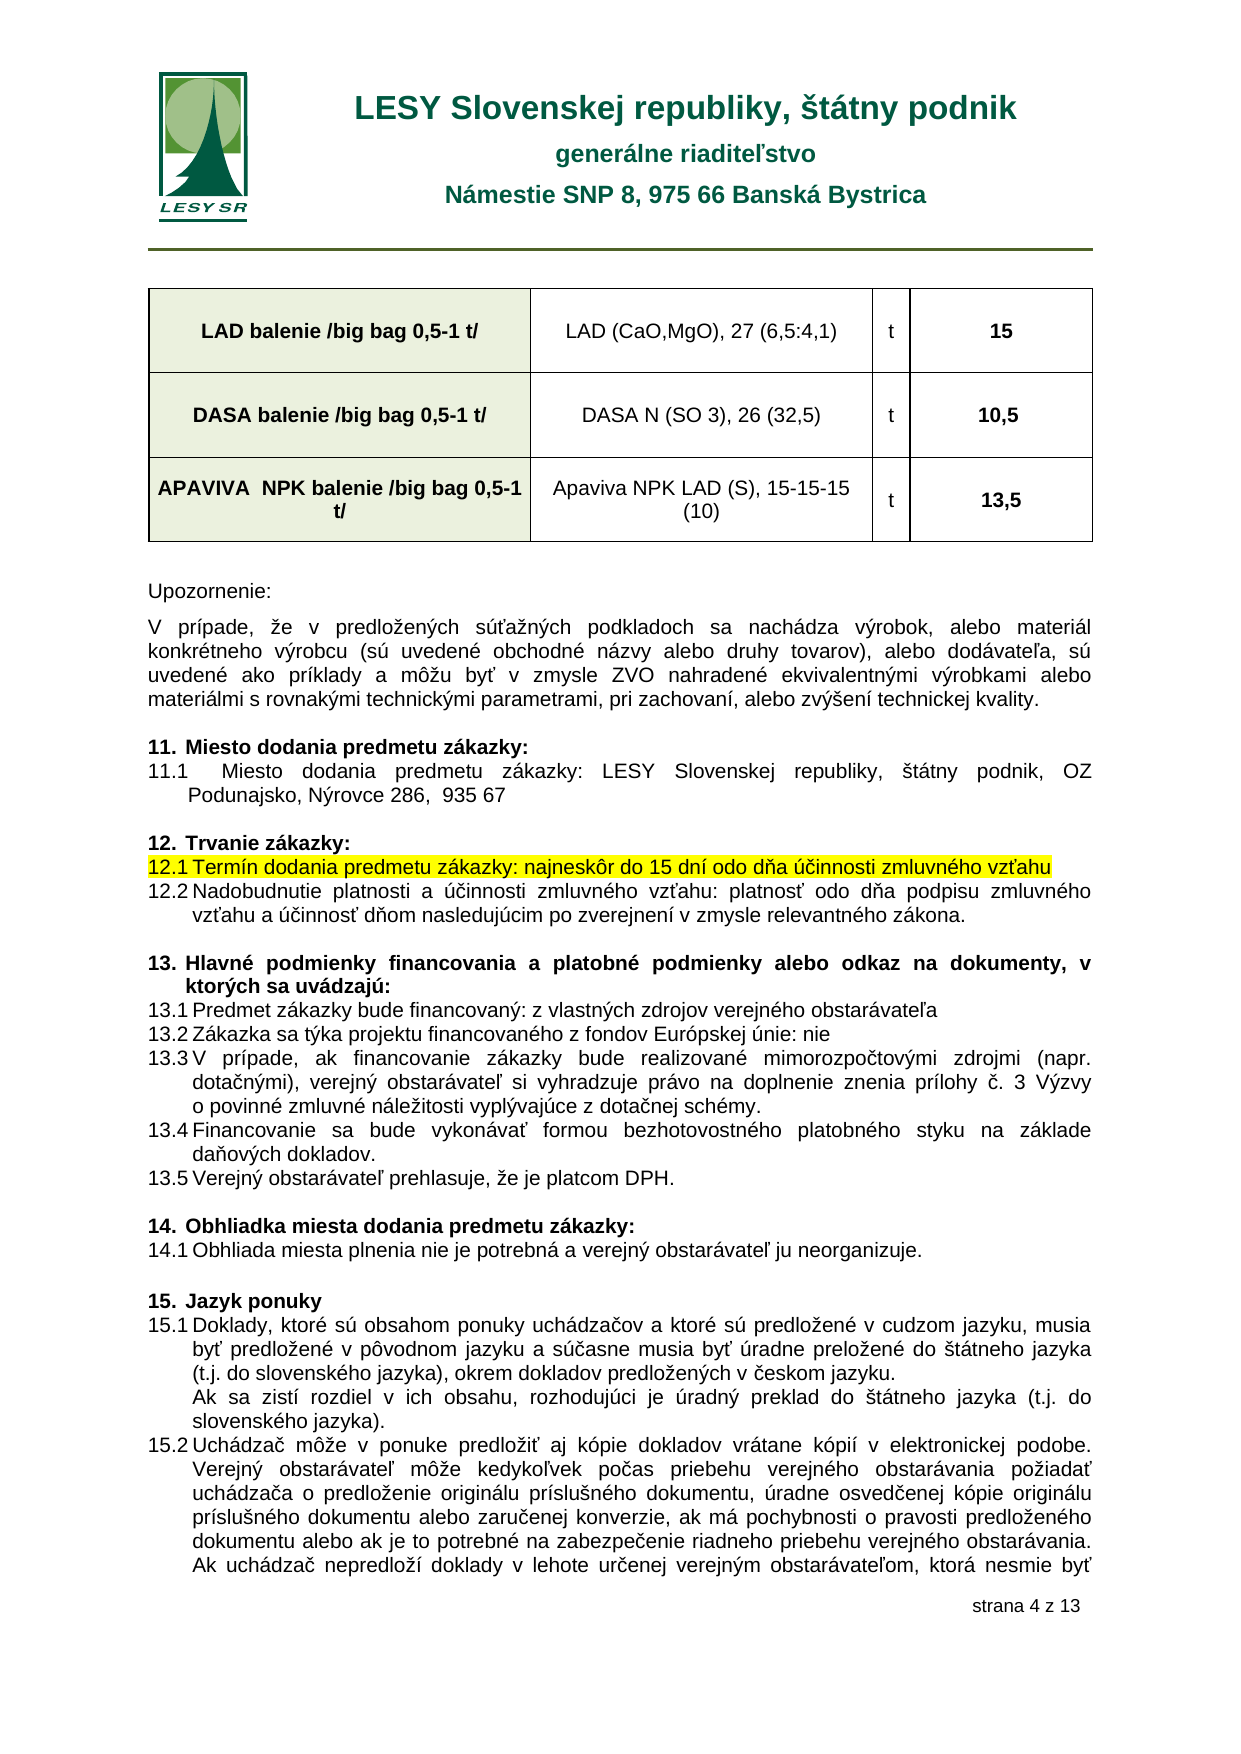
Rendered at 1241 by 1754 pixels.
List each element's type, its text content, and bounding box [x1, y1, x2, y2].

text Upozornenie: [148, 578, 1093, 602]
list Hlavné podmienky financovania a platobné podmienky alebo odkaz na dokumenty, v ktorých sa uvádzajú: [148, 950, 1093, 998]
list Trvanie zákazky: [148, 831, 1093, 854]
list Predmet zákazky bude financovaný: z vlastných zdrojov verejného obstarávateľa [148, 998, 1093, 1022]
table_cell t [873, 289, 909, 372]
list Doklady, ktoré sú obsahom ponuky uchádzačov a ktoré sú predložené v cudzom jazyku, musia byť predložené v pôvodnom jazyku a súčasne musia byť úradne preložené do štátneho jazyka (t.j. do slovenského jazyka), okrem dokladov predložených v českom jazyku. [148, 1313, 1093, 1385]
list Verejný obstarávateľ prehlasuje, že je platcom DPH. [148, 1166, 1093, 1190]
table_cell Apaviva NPK LAD (S), 15-15-15 (10) [531, 458, 872, 541]
text V prípade, že v predložených súťažných podkladoch sa nachádza výrobok, alebo materiál konkrétneho výrobcu (sú uvedené obchodné názvy alebo druhy tovarov), alebo dodávateľa, sú uvedené ako príklady a môžu byť v zmysle ZVO nahradené ekvivalentnými výrobkami alebo materiálmi s rovnakými technickými parametrami, pri zachovaní, alebo zvýšení technickej kvality. [148, 615, 1093, 711]
list Nadobudnutie platnosti a účinnosti zmluvného vzťahu: platnosť odo dňa podpisu zmluvného vzťahu a účinnosť dňom nasledujúcim po zverejnení v zmysle relevantného zákona. [148, 878, 1093, 926]
table_cell LAD (CaO,MgO), 27 (6,5:4,1) [531, 289, 872, 372]
table_cell DASA N (SO 3), 26 (32,5) [531, 373, 872, 457]
table_cell LAD balenie /big bag 0,5-1 t/ [150, 289, 530, 372]
list Zákazka sa týka projektu financovaného z fondov Európskej únie: nie [148, 1022, 1093, 1046]
list Ak sa zistí rozdiel v ich obsahu, rozhodujúci je úradný preklad do štátneho jazyka (t.j. do slovenského jazyka). [192, 1385, 1093, 1433]
table_cell t [873, 373, 909, 457]
table_cell APAVIVA NPK balenie /big bag 0,5-1 t/ [150, 458, 530, 541]
list V prípade, ak financovanie zákazky bude realizované mimorozpočtovými zdrojmi (napr. dotačnými), verejný obstarávateľ si vyhradzuje právo na doplnenie znenia prílohy č. 3 Výzvy o povinné zmluvné náležitosti vyplývajúce z dotačnej schémy. [148, 1046, 1093, 1118]
list Jazyk ponuky [148, 1289, 1093, 1313]
list Financovanie sa bude vykonávať formou bezhotovostného platobného styku na základe daňových dokladov. [148, 1118, 1093, 1166]
list Obhliada miesta plnenia nie je potrebná a verejný obstarávateľ ju neorganizuje. [148, 1238, 1093, 1262]
table_cell DASA balenie /big bag 0,5-1 t/ [150, 373, 530, 457]
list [148, 1433, 1093, 1577]
table_cell 15 [911, 289, 1092, 372]
table_cell 10,5 [911, 373, 1092, 457]
table_cell t [873, 458, 909, 541]
list Termín dodania predmetu zákazky: najneskôr do 15 dní odo dňa účinnosti zmluvného vzťahu [148, 854, 1093, 878]
list Miesto dodania predmetu zákazky: LESY Slovenskej republiky, štátny podnik, OZ Podunajsko, Nýrovce 286, 935 67 [148, 759, 1093, 807]
list Miesto dodania predmetu zákazky: [148, 735, 1093, 759]
table_cell 13,5 [911, 458, 1092, 541]
list Obhliadka miesta dodania predmetu zákazky: [148, 1214, 1093, 1238]
